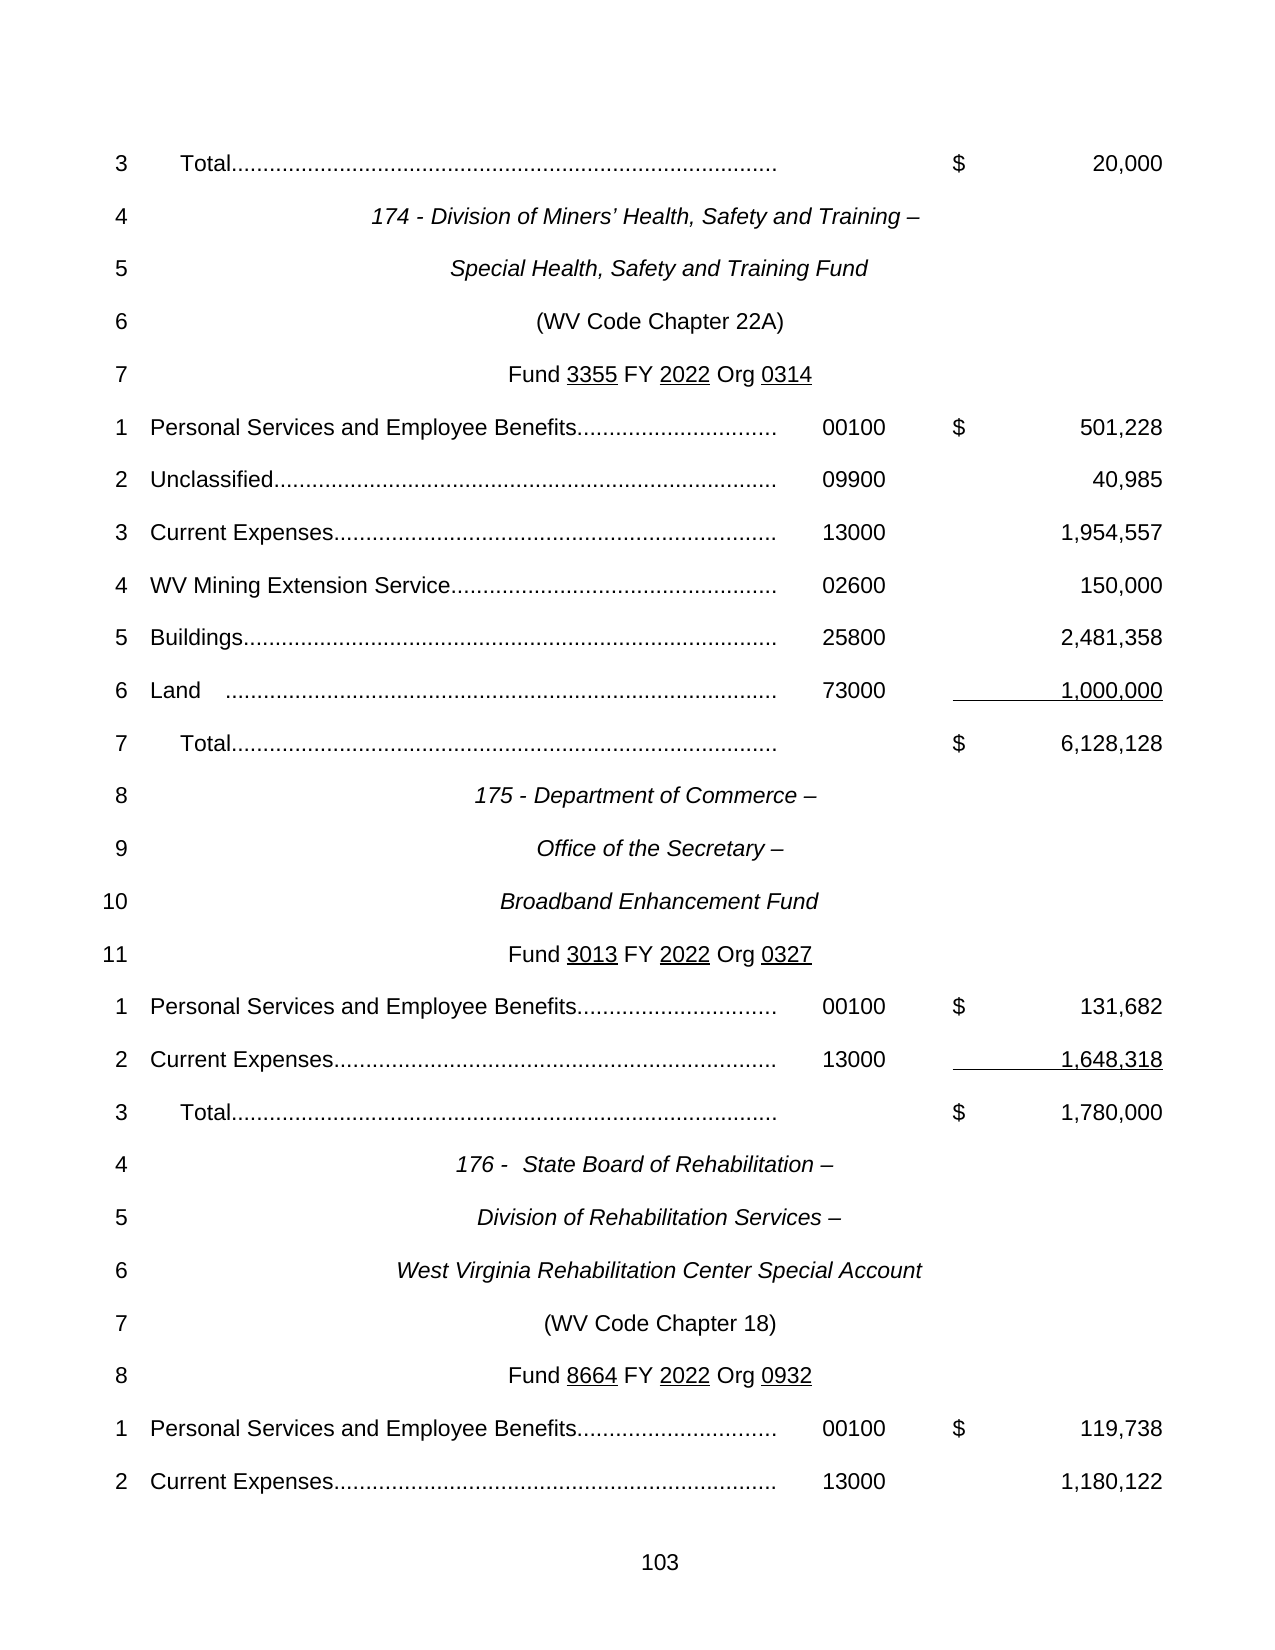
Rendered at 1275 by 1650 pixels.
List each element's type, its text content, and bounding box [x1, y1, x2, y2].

text Personal Services and Employee Benefits 00100 $ 119,738 [150, 1415, 1170, 1441]
text Fund 3013 FY 2022 Org 0327 [150, 941, 1170, 967]
text (WV Code Chapter 18) [150, 1309, 1170, 1336]
text Division of Rehabilitation Services – [150, 1204, 1170, 1231]
list Department of Commerce – [150, 782, 1170, 809]
text Office of the Secretary – [150, 835, 1170, 862]
text Fund 3355 FY 2022 Org 0314 [150, 361, 1170, 387]
text Personal Services and Employee Benefits 00100 $ 501,228 [150, 413, 1170, 440]
text Current Expenses 13000 1,648,318 [150, 1046, 1170, 1072]
text Total $ 20,000 [150, 150, 1170, 176]
text Special Health, Safety and Training Fund [150, 255, 1170, 282]
list State Board of Rehabilitation – [150, 1151, 1170, 1178]
text WV Mining Extension Service 02600 150,000 [150, 572, 1170, 598]
text (WV Code Chapter 22A) [150, 308, 1170, 334]
text Total $ 1,780,000 [150, 1099, 1170, 1125]
text Personal Services and Employee Benefits 00100 $ 131,682 [150, 993, 1170, 1020]
text West Virginia Rehabilitation Center Special Account [150, 1257, 1170, 1283]
list Division of Miners’ Health, Safety and Training – [150, 203, 1170, 229]
text Buildings 25800 2,481,358 [150, 624, 1170, 651]
text Land 73000 1,000,000 [150, 677, 1170, 703]
text Fund 8664 FY 2022 Org 0932 [150, 1362, 1170, 1389]
text Current Expenses 13000 1,954,557 [150, 519, 1170, 545]
text Broadband Enhancement Fund [150, 888, 1170, 914]
text Total $ 6,128,128 [150, 730, 1170, 756]
text Current Expenses 13000 1,180,122 [150, 1468, 1170, 1494]
text Unclassified 09900 40,985 [150, 466, 1170, 493]
